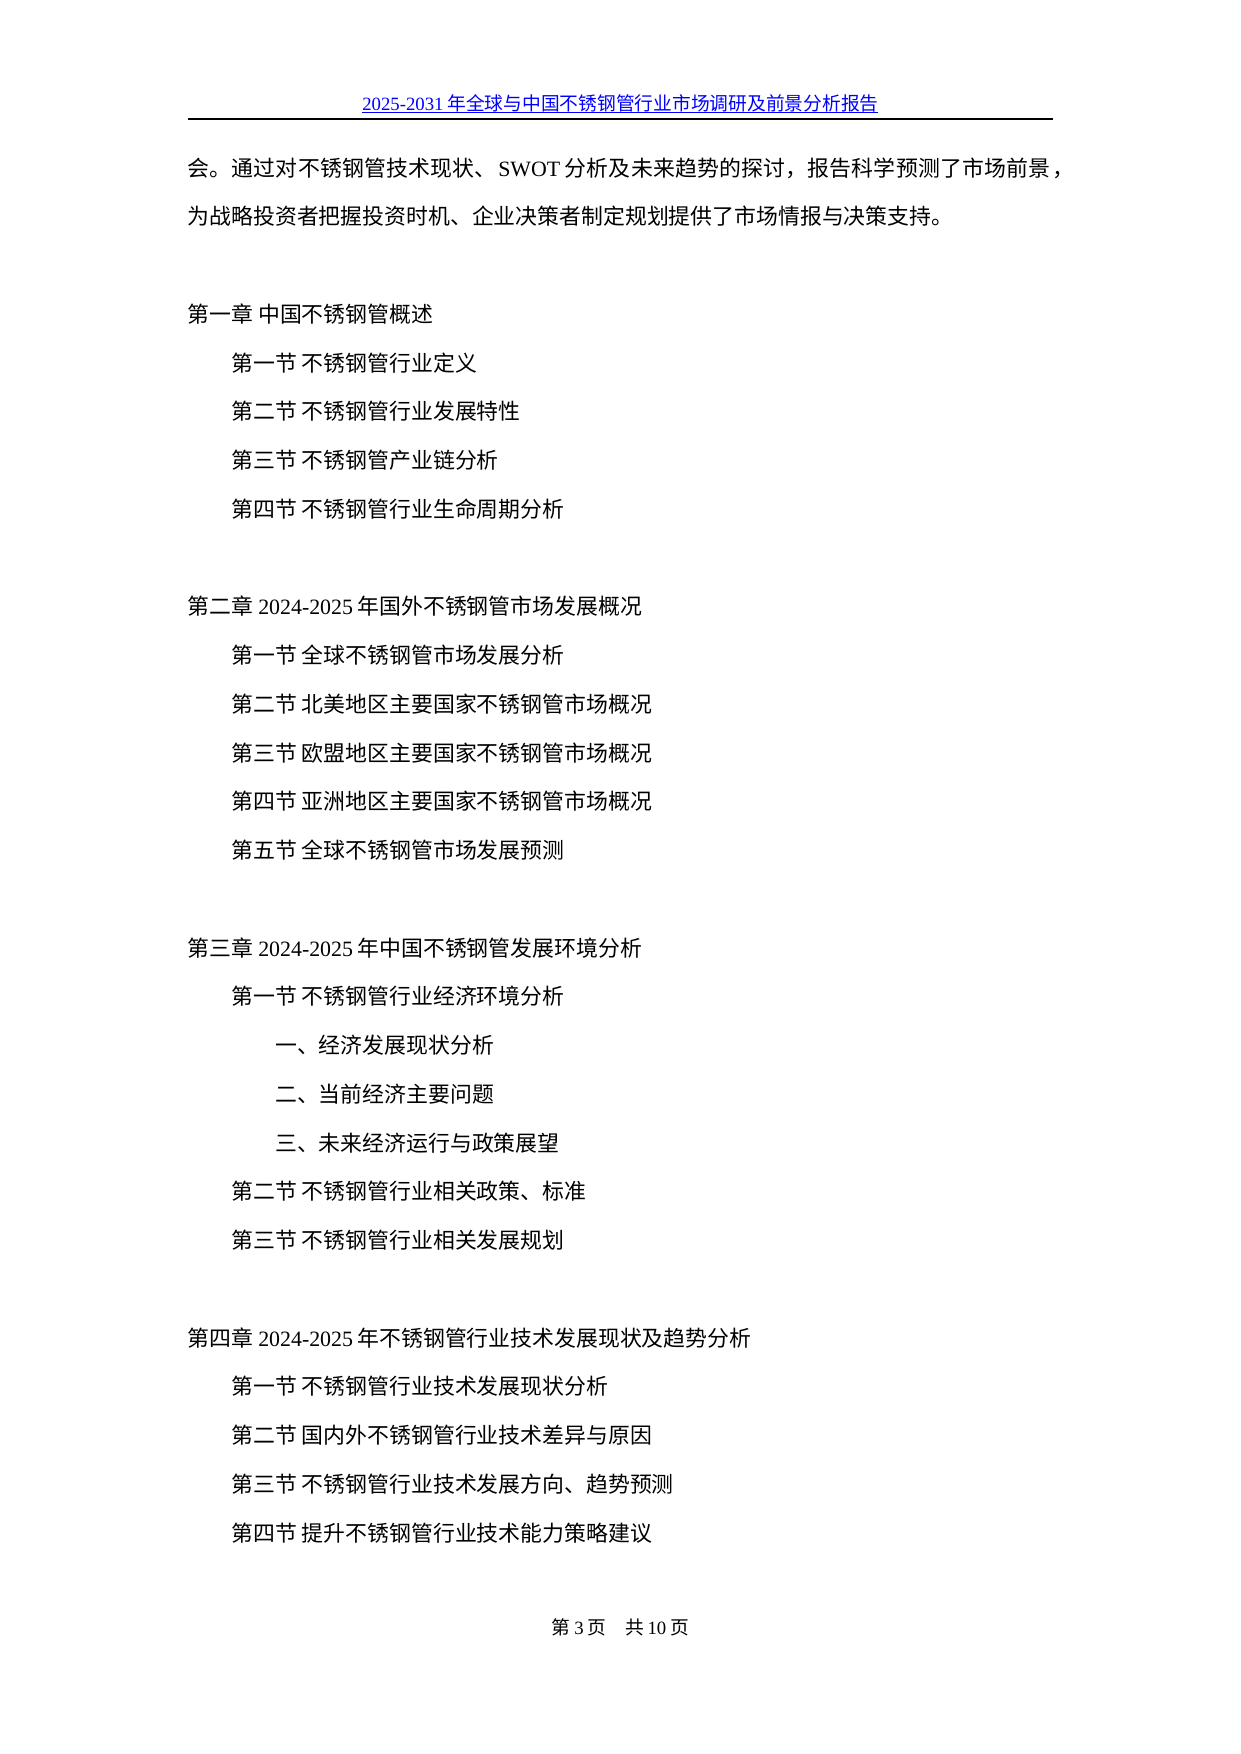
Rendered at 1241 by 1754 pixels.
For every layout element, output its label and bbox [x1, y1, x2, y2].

text [187, 150, 1053, 1548]
